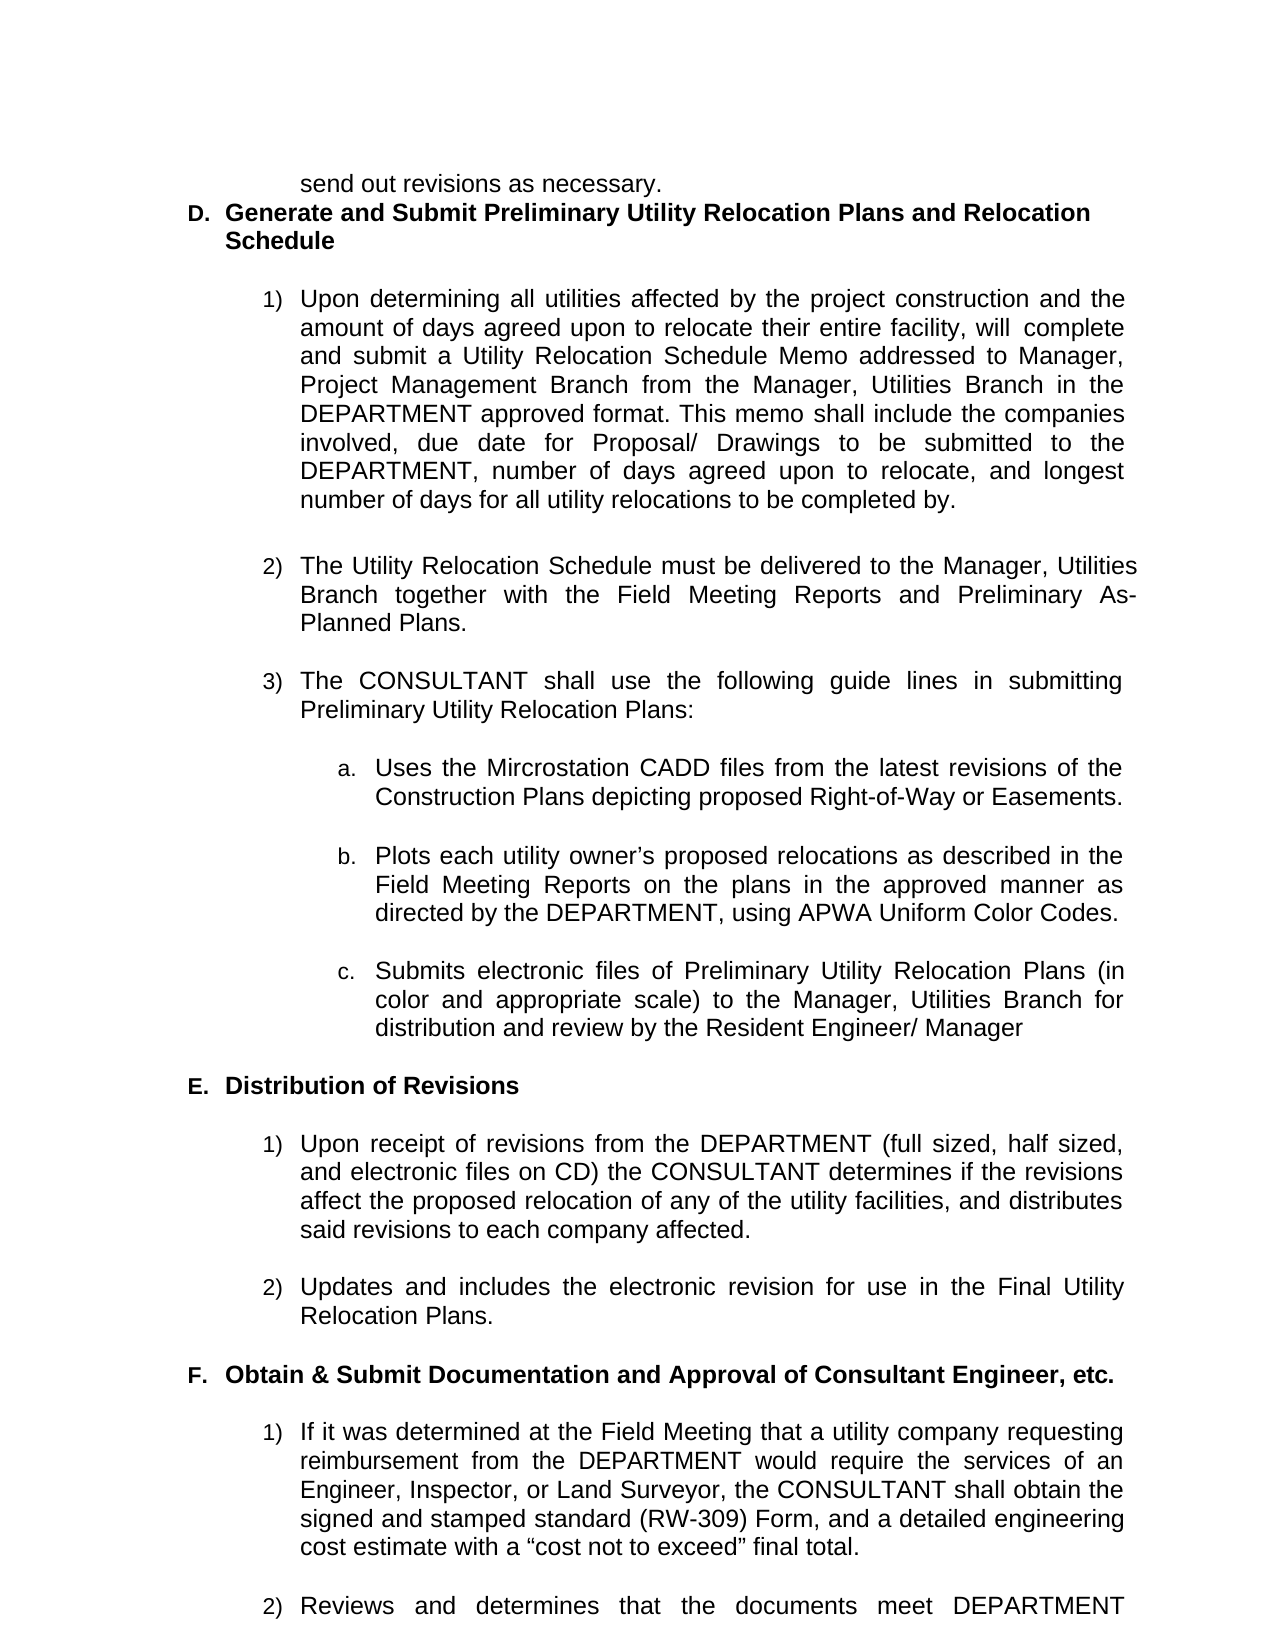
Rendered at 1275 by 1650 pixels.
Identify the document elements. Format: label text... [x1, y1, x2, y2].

list Upon determining all utilities affected by the project construction and the amount of days agreed upon to relocate their entire facility, will complete and submit a Utility Relocation Schedule Memo addressed to Manager, Project Management Branch from the Manager, Utilities Branch in the DEPARTMENT approved format. This memo shall include the companies involved, due date for Proposal/ Drawings to be submitted to the DEPARTMENT, number of days agreed upon to relocate, and longest number of days for all utility relocations to be completed by. [262, 284, 1125, 514]
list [262, 169, 1125, 197]
list Upon receipt of revisions from the DEPARTMENT (full sized, half sized, and electronic files on CD) the CONSULTANT determines if the revisions affect the proposed relocation of any of the utility facilities, and distributes said revisions to each company affected. [262, 1128, 1125, 1243]
list The Utility Relocation Schedule must be delivered to the Manager, Utilities Branch together with the Field Meeting Reports and Preliminary As-Planned Plans. [262, 551, 1137, 637]
list Plots each utility owner’s proposed relocations as described in the Field Meeting Reports on the plans in the approved manner as directed by the DEPARTMENT, using APWA Uniform Color Codes. [337, 841, 1125, 927]
list Submits electronic files of Preliminary Utility Relocation Plans (in color and appropriate scale) to the Manager, Utilities Branch for distribution and review by the Resident Engineer/ Manager [337, 956, 1125, 1042]
subtitle Generate and Submit Preliminary Utility Relocation Plans and Relocation Schedule [187, 197, 1137, 255]
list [262, 1591, 1125, 1619]
list Updates and includes the electronic revision for use in the Final Utility Relocation Plans. [262, 1272, 1125, 1330]
subtitle Distribution of Revisions [187, 1071, 1137, 1100]
list The CONSULTANT shall use the following guide lines in submitting Preliminary Utility Relocation Plans: [262, 666, 1124, 723]
list Uses the Mircrostation CADD files from the latest revisions of the Construction Plans depicting proposed Right-of-Way or Easements. [337, 753, 1124, 811]
subtitle Obtain & Submit Documentation and Approval of Consultant Engineer, etc. [187, 1360, 1137, 1388]
list If it was determined at the Field Meeting that a utility company requesting reimbursement from the DEPARTMENT would require the services of an Engineer, Inspector, or Land Surveyor, the CONSULTANT shall obtain the signed and stamped standard (RW-309) Form, and a detailed engineering cost estimate with a “cost not to exceed” final total. [262, 1417, 1125, 1561]
